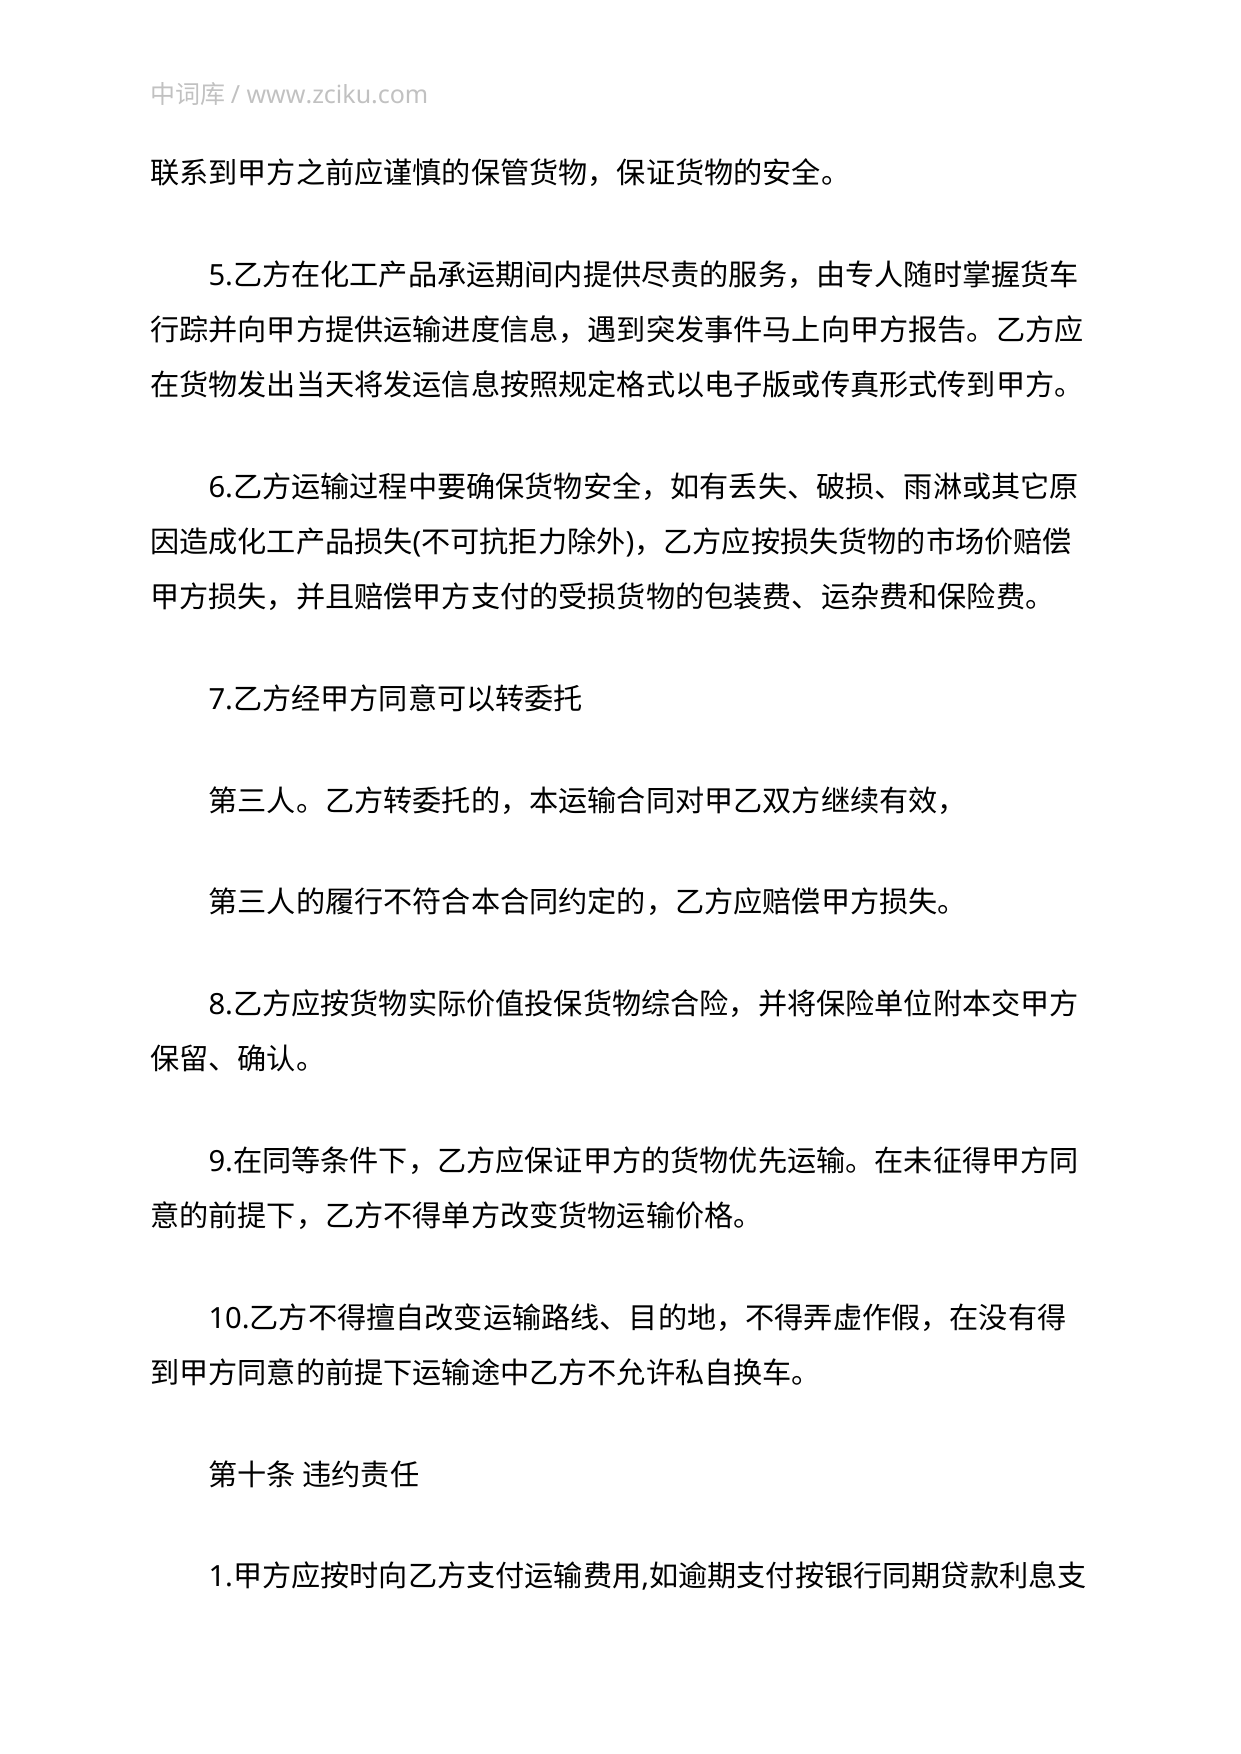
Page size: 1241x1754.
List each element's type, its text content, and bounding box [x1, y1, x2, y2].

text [150, 1553, 1090, 1595]
text 8.乙方应按货物实际价值投保货物综合险，并将保险单位附本交甲方保留、确认。 [150, 981, 1090, 1078]
text 9.在同等条件下，乙方应保证甲方的货物优先运输。在未征得甲方同意的前提下，乙方不得单方改变货物运输价格。 [150, 1137, 1090, 1235]
text 7.乙方经甲方同意可以转委托 [150, 675, 1090, 718]
text 第十条 违约责任 [150, 1451, 1090, 1493]
text 6.乙方运输过程中要确保货物安全，如有丢失、破损、雨淋或其它原因造成化工产品损失(不可抗拒力除外)，乙方应按损失货物的市场价赔偿甲方损失，并且赔偿甲方支付的受损货物的包装费、运杂费和保险费。 [150, 463, 1090, 616]
text 第三人的履行不符合本合同约定的，乙方应赔偿甲方损失。 [150, 879, 1090, 921]
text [150, 150, 1090, 192]
text 第三人。乙方转委托的，本运输合同对甲乙双方继续有效， [150, 777, 1090, 819]
text 5.乙方在化工产品承运期间内提供尽责的服务，由专人随时掌握货车行踪并向甲方提供运输进度信息，遇到突发事件马上向甲方报告。乙方应在货物发出当天将发运信息按照规定格式以电子版或传真形式传到甲方。 [150, 252, 1090, 404]
text 10.乙方不得擅自改变运输路线、目的地，不得弄虚作假，在没有得到甲方同意的前提下运输途中乙方不允许私自换车。 [150, 1294, 1090, 1392]
